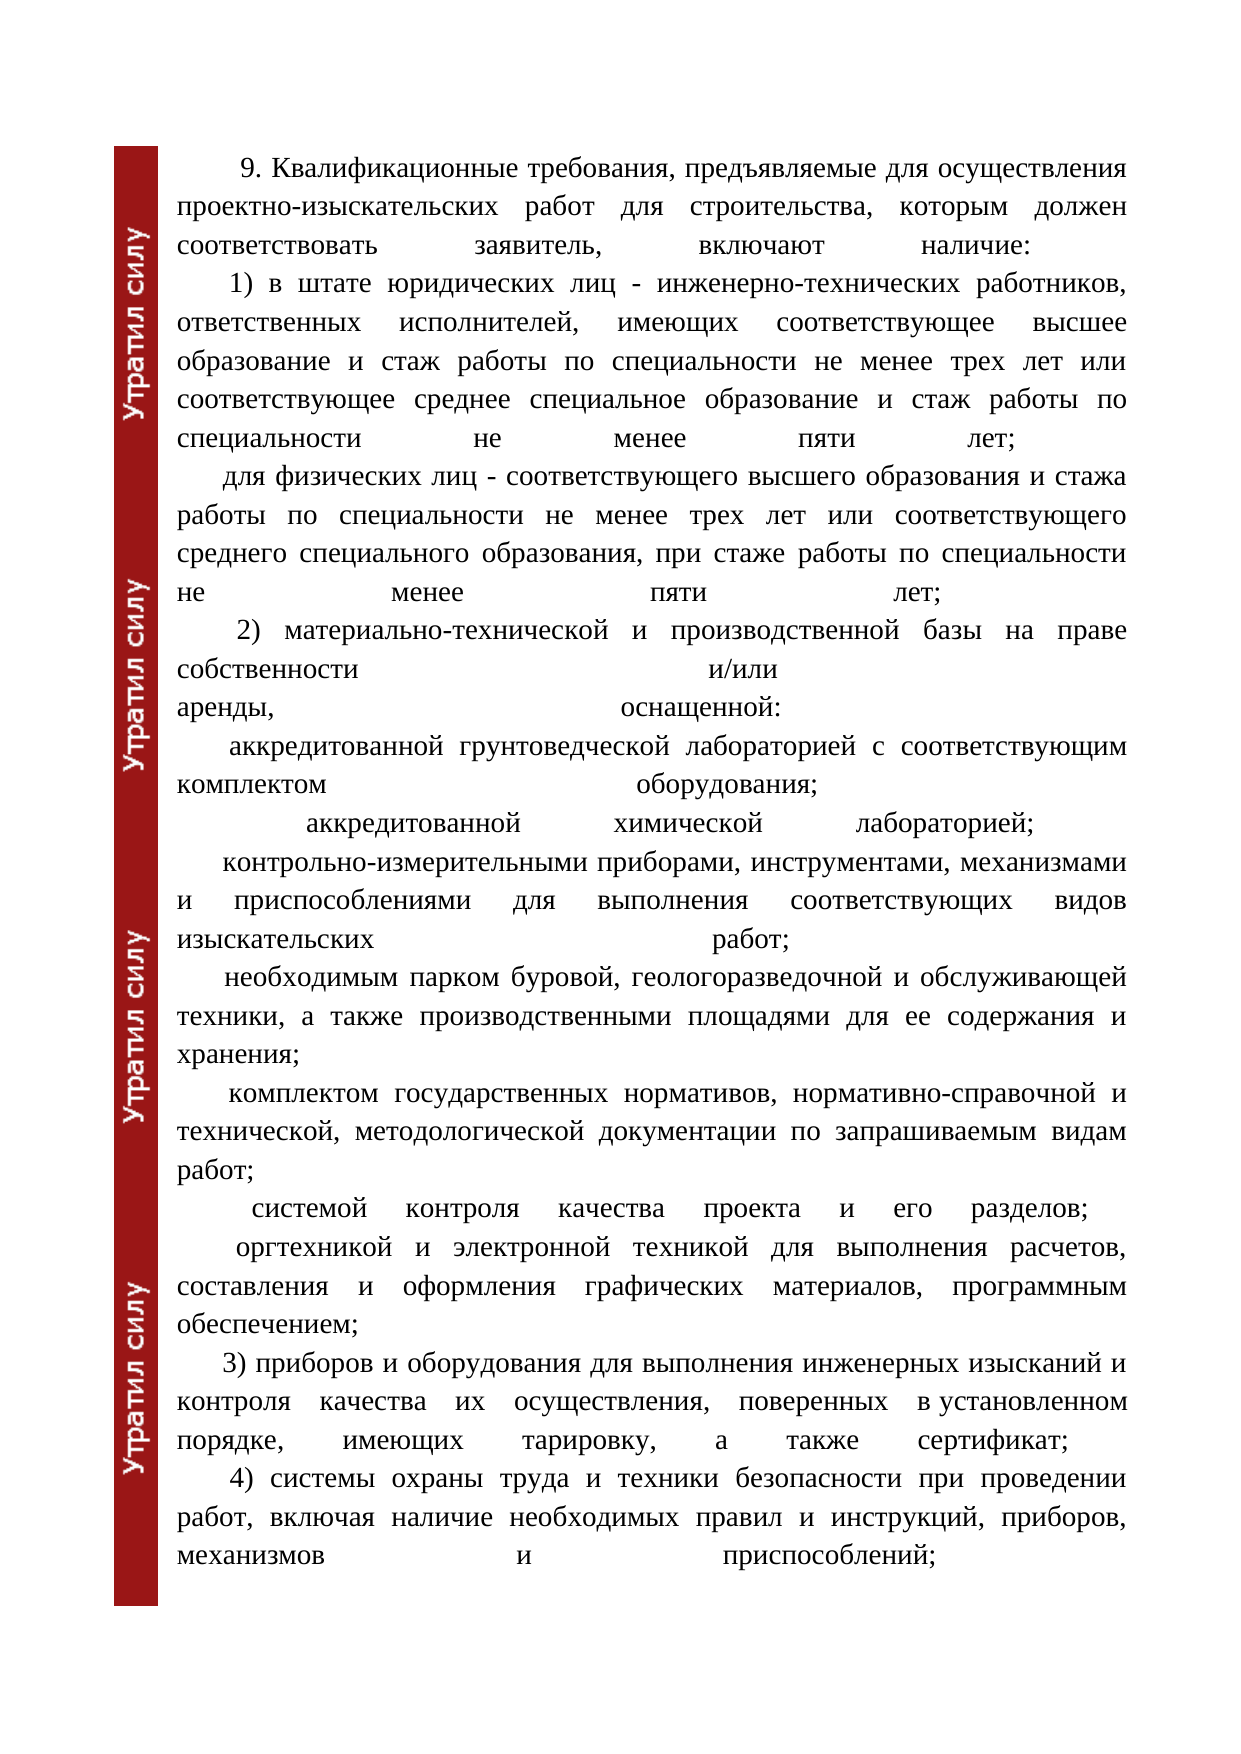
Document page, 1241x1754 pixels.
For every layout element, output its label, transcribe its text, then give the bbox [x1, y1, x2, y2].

picture [114, 146, 158, 150]
picture [114, 1571, 158, 1606]
